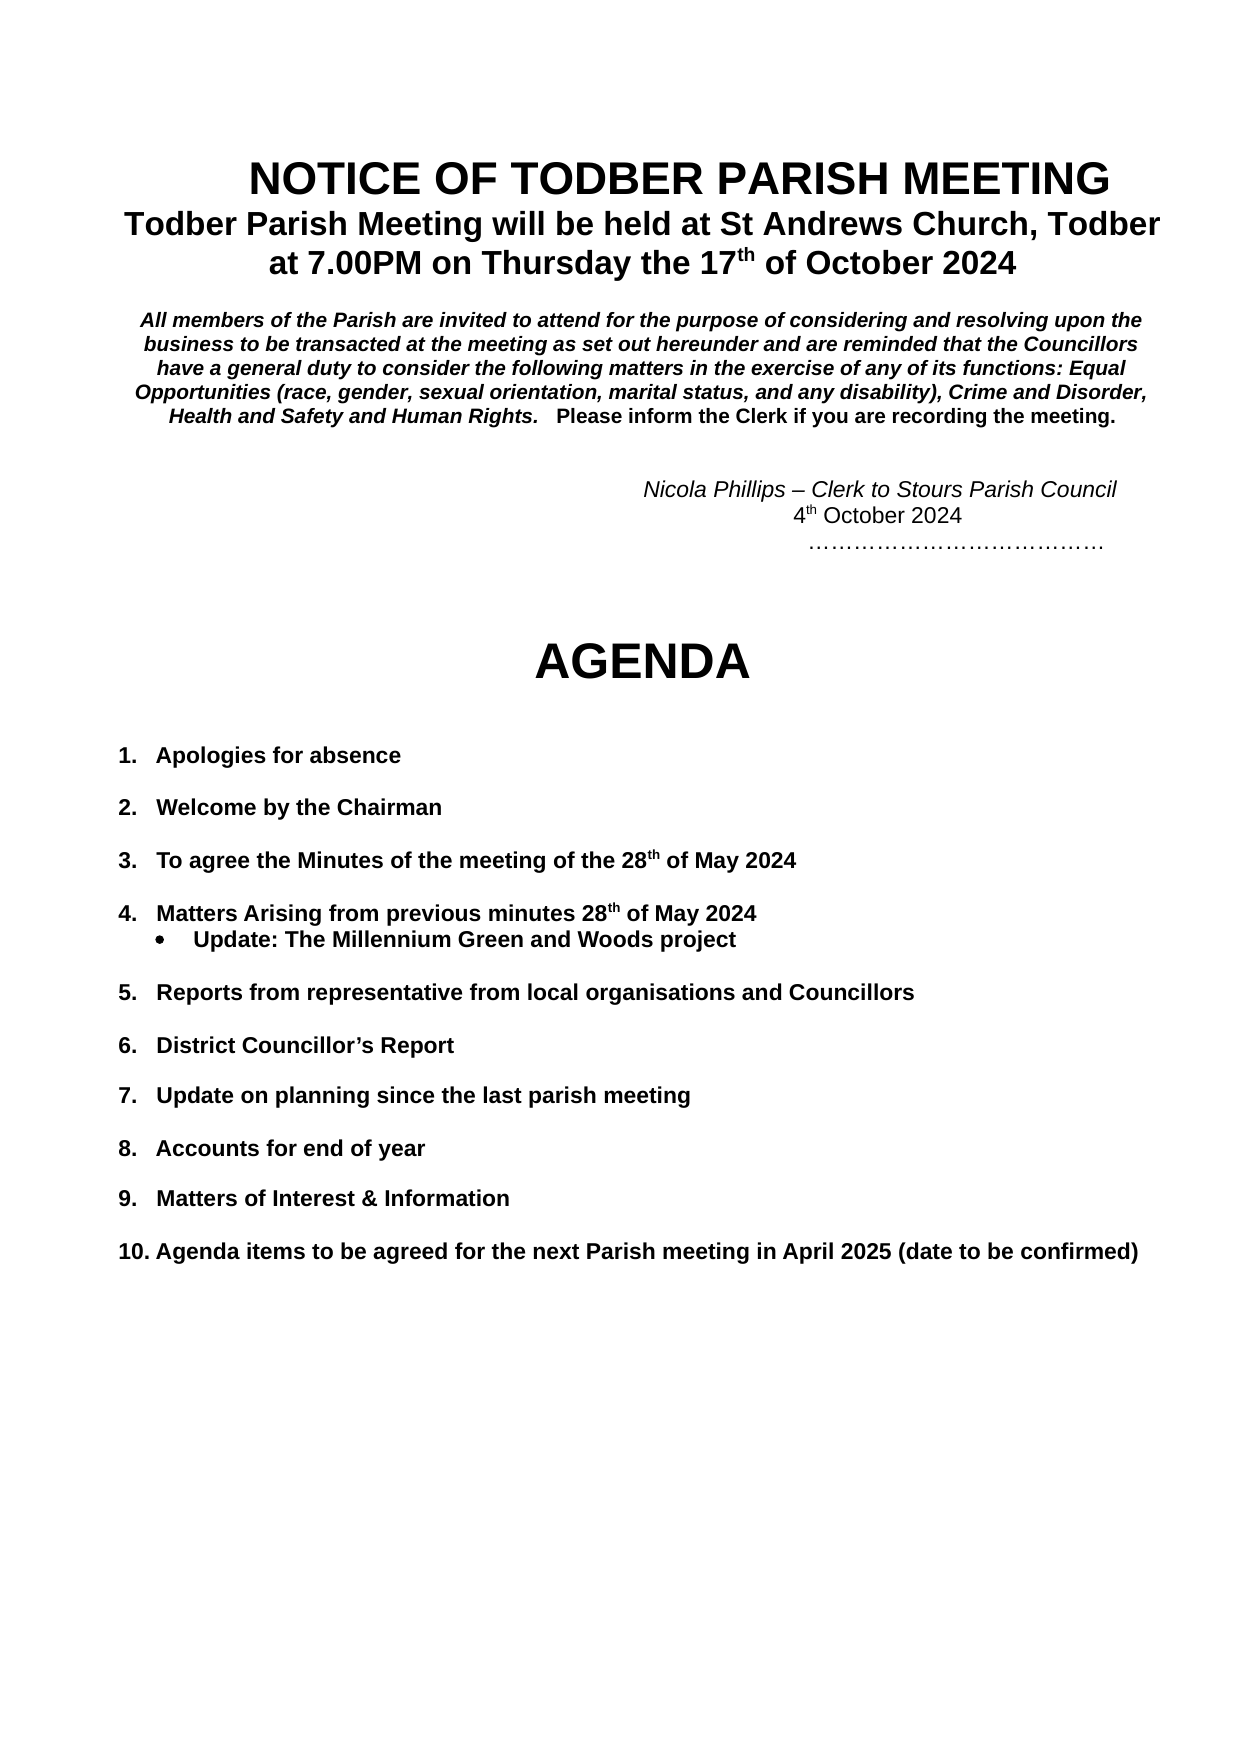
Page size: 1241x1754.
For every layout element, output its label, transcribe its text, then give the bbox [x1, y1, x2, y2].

text 7. Update on planning since the last parish meeting [118, 1082, 1167, 1108]
text Todber Parish Meeting will be held at St Andrews Church, Todber at 7.00PM on Thursday the 17th of October 2024 [118, 204, 1167, 281]
text 10. Agenda items to be agreed for the next Parish meeting in April 2025 (date to be confirmed) [118, 1238, 1167, 1264]
text All members of the Parish are invited to attend for the purpose of considering and resolving upon the business to be transacted at the meeting as set out hereunder and are reminded that the Councillors have a general duty to consider the following matters in the exercise of any of its functions: Equal Opportunities (race, gender, sexual orientation, marital status, and any disability), Crime and Disorder, Health and Safety and Human Rights. Please inform the Clerk if you are recording the meeting. [118, 308, 1167, 427]
text 2. Welcome by the Chairman [118, 794, 1167, 821]
text NOTICE OF TODBER PARISH MEETING [118, 152, 1167, 204]
text Nicola Phillips – Clerk to Stours Parish Council [118, 476, 1167, 502]
text 8. Accounts for end of year [118, 1135, 1167, 1161]
text 9. Matters of Interest & Information [118, 1185, 1167, 1211]
text 3. To agree the Minutes of the meeting of the 28th of May 2024 [118, 847, 1167, 873]
text 4th October 2024 ………………………………… [118, 502, 1167, 555]
text AGENDA [118, 631, 1167, 689]
list Update: The Millennium Green and Woods project [156, 926, 1167, 952]
text 6. District Councillor’s Report [118, 1032, 1167, 1058]
text 1. Apologies for absence [118, 742, 1167, 768]
text 4. Matters Arising from previous minutes 28th of May 2024 [118, 900, 1167, 926]
text 5. Reports from representative from local organisations and Councillors [118, 979, 1167, 1005]
